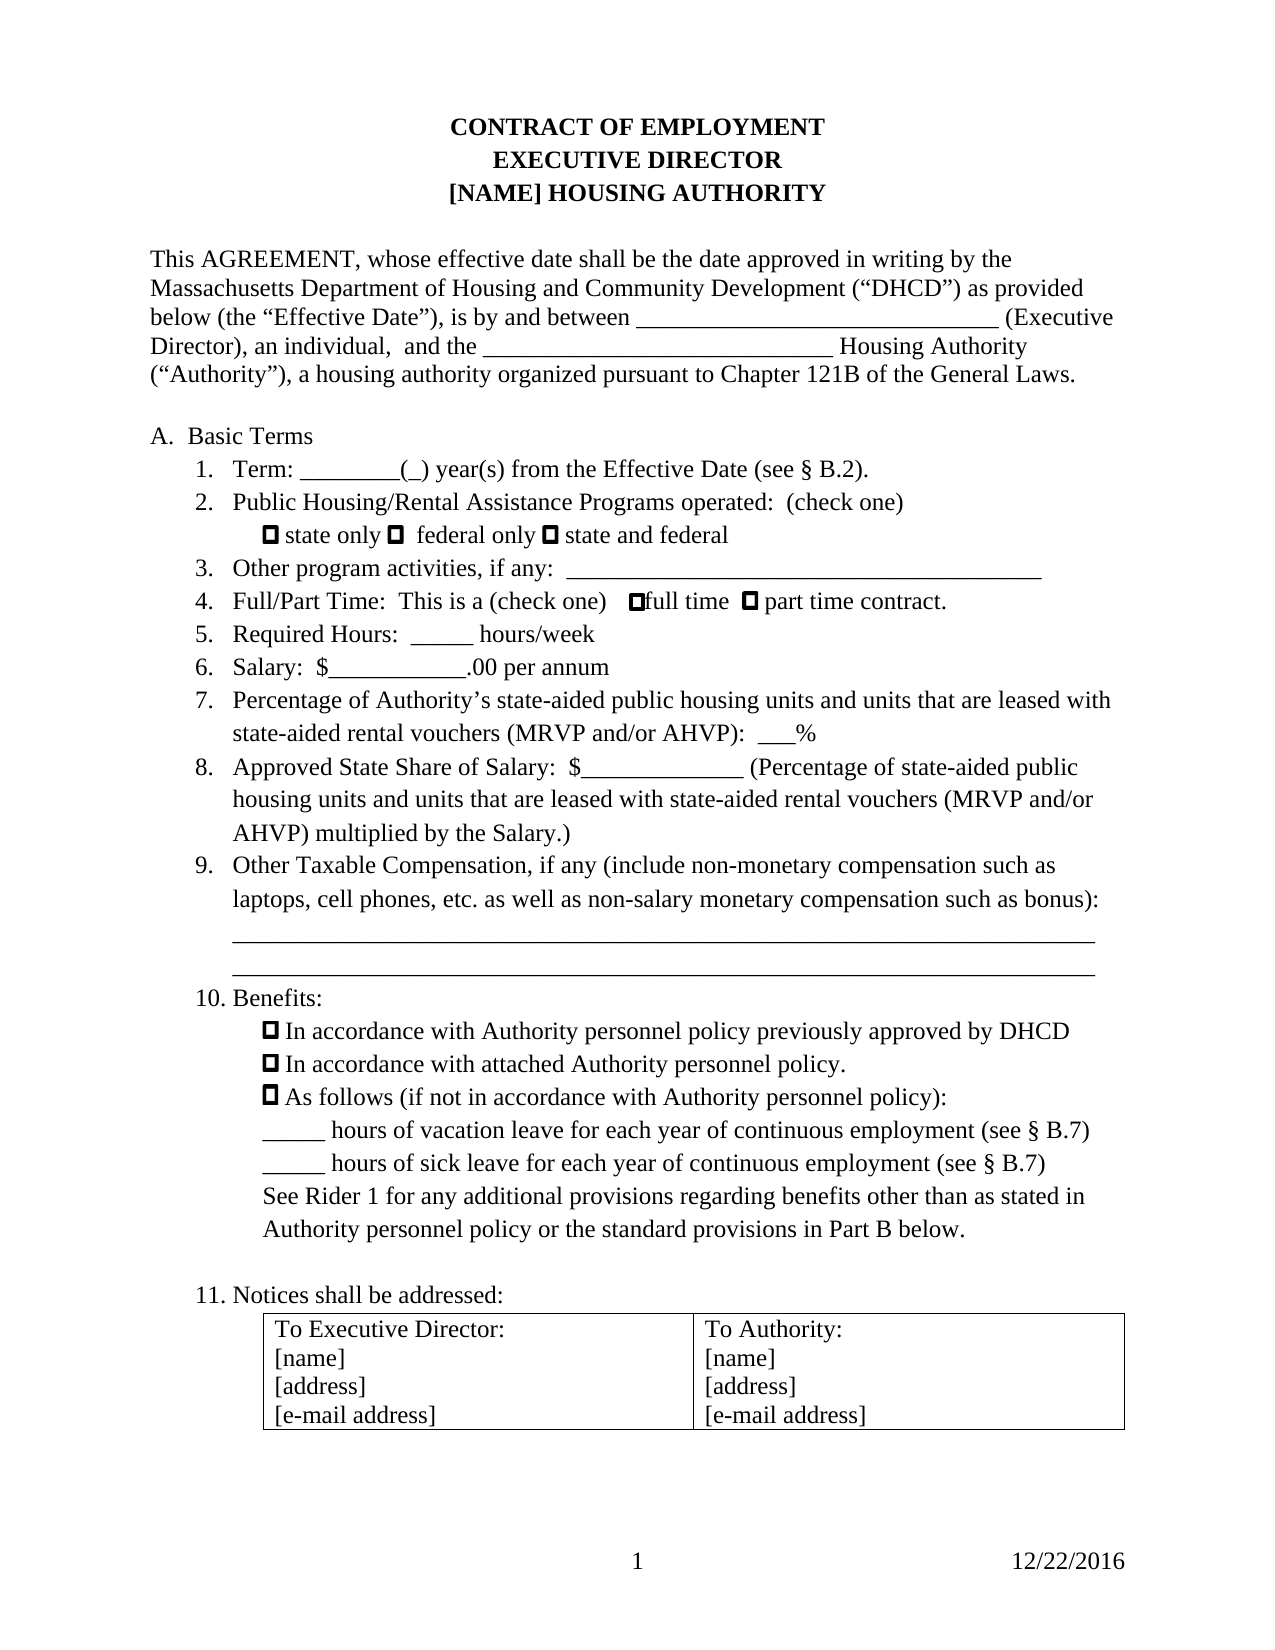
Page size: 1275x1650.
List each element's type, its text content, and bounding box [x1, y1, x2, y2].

list _____ hours of vacation leave for each year of continuous employment (see § B.7) [262, 1115, 1125, 1143]
list Other Taxable Compensation, if any (include non-monetary compensation such as laptops, cell phones, etc. as well as non-salary monetary compensation such as bonus): _____________________________________________________________________ [195, 851, 1125, 945]
list Other program activities, if any: ______________________________________ [195, 553, 1125, 582]
list As follows (if not in accordance with Authority personnel policy): [262, 1082, 1125, 1111]
text This AGREEMENT, whose effective date shall be the date approved in writing by the Massachusetts Department of Housing and Community Development (“DHCD”) as provided below (the “Effective Date”), is by and between _____________________________ (Executive Director), an individual, and the ____________________________ Housing Authority (“Authority”), a housing authority organized pursuant to Chapter 121B of the General Laws. [150, 244, 1125, 388]
list Notices shall be addressed: [195, 1280, 1125, 1309]
picture [387, 525, 404, 544]
list Term: ________(_) year(s) from the Effective Date (see § B.2). [195, 454, 1125, 483]
list _____ hours of sick leave for each year of continuous employment (see § B.7) [262, 1148, 1125, 1177]
list state only federal only state and federal [262, 520, 1125, 549]
list Benefits: [195, 983, 1125, 1011]
table_header To Authority: [name] [address] [e-mail address] [694, 1314, 1124, 1429]
list Approved State Share of Salary: $_____________ (Percentage of state-aided public housing units and units that are leased with state-aided rental vouchers (MRVP and/or AHVP) multiplied by the Salary.) [195, 752, 1125, 846]
list In accordance with Authority personnel policy previously approved by DHCD [262, 1016, 1125, 1044]
table_header To Executive Director: [name] [address] [e-mail address] [264, 1314, 693, 1429]
list In accordance with attached Authority personnel policy. [262, 1049, 1125, 1077]
list _____________________________________________________________________ [232, 950, 1125, 978]
picture [262, 1054, 279, 1072]
list Salary: $___________.00 per annum [195, 652, 1125, 681]
text EXECUTIVE DIRECTOR [150, 146, 1125, 174]
list Public Housing/Rental Assistance Programs operated: (check one) [195, 487, 1125, 516]
list See Rider 1 for any additional provisions regarding benefits other than as stated in Authority personnel policy or the standard provisions in Part B below. [262, 1181, 1125, 1276]
list Percentage of Authority’s state-aided public housing units and units that are leased with state-aided rental vouchers (MRVP and/or AHVP): ___% [195, 686, 1125, 747]
picture [262, 1084, 279, 1105]
picture [262, 1021, 279, 1039]
picture [742, 591, 759, 610]
list Basic Terms [150, 421, 1125, 450]
list Full/Part Time: This is a (check one) full time part time contract. [195, 586, 1125, 615]
text CONTRACT OF EMPLOYMENT [150, 112, 1125, 141]
list Required Hours: _____ hours/week [195, 619, 1125, 648]
picture [542, 525, 559, 544]
picture [262, 525, 279, 544]
text [NAME] HOUSING AUTHORITY [150, 178, 1125, 207]
